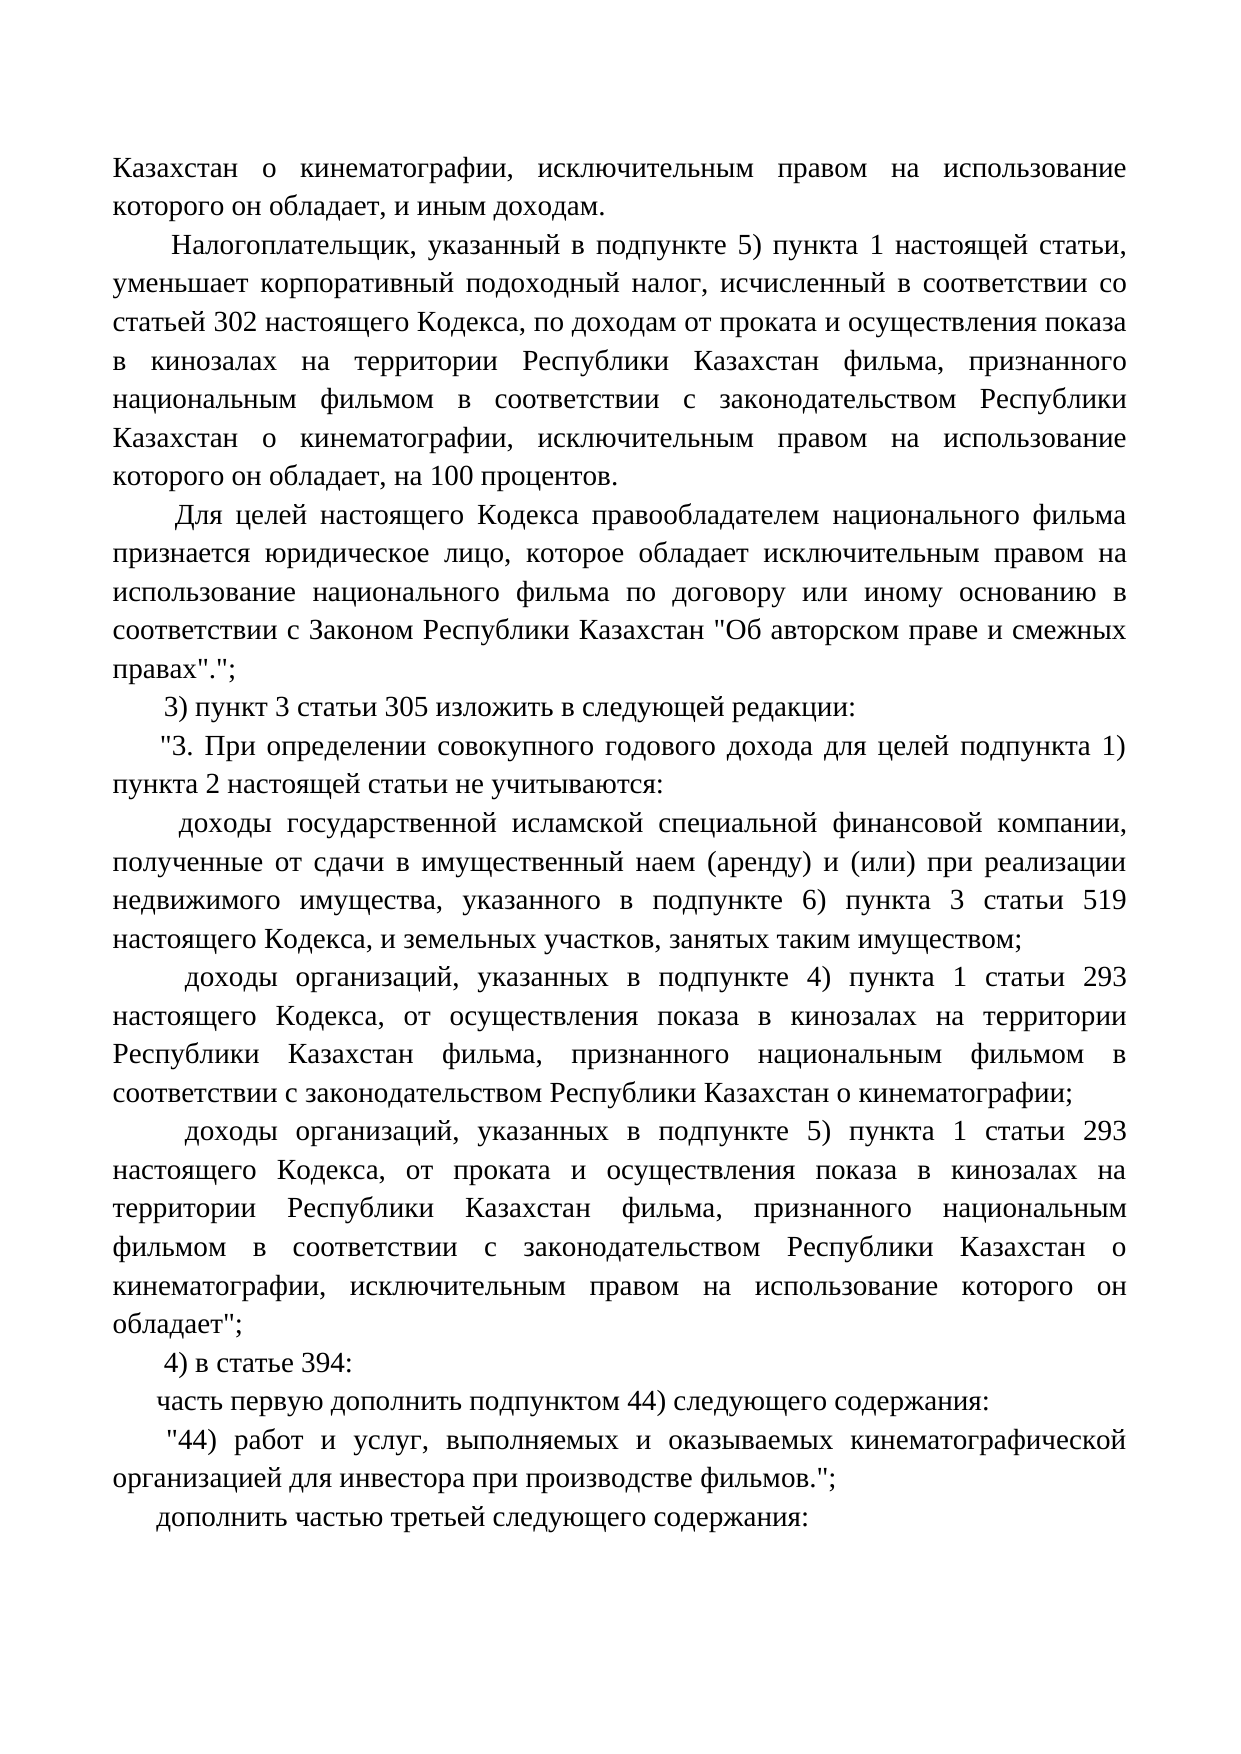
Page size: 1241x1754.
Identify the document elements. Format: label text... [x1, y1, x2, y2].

text часть первую дополнить подпунктом 44) следующего содержания: [112, 1383, 1128, 1417]
text доходы организаций, указанных в подпункте 5) пункта 1 статьи 293 настоящего Кодекса, от проката и осуществления показа в кинозалах на территории Республики Казахстан фильма, признанного национальным фильмом в соответствии с законодательством Республики Казахстан о кинематографии, исключительным правом на использование которого он обладает"; [112, 1113, 1128, 1340]
text Для целей настоящего Кодекса правообладателем национального фильма признается юридическое лицо, которое обладает исключительным правом на использование национального фильма по договору или иному основанию в соответствии с Законом Республики Казахстан "Об авторском праве и смежных правах"."; [112, 497, 1128, 684]
text доходы государственной исламской специальной финансовой компании, полученные от сдачи в имущественный наем (аренду) и (или) при реализации недвижимого имущества, указанного в подпункте 6) пункта 3 статьи 519 настоящего Кодекса, и земельных участков, занятых таким имуществом; [112, 805, 1128, 954]
text 4) в статье 394: [112, 1345, 1128, 1378]
text доходы организаций, указанных в подпункте 4) пункта 1 статьи 293 настоящего Кодекса, от осуществления показа в кинозалах на территории Республики Казахстан фильма, признанного национальным фильмом в соответствии с законодательством Республики Казахстан о кинематографии; [112, 959, 1128, 1108]
text "44) работ и услуг, выполняемых и оказываемых кинематографической организацией для инвестора при производстве фильмов."; [112, 1422, 1128, 1494]
text Налогоплательщик, указанный в подпункте 5) пункта 1 настоящей статьи, уменьшает корпоративный подоходный налог, исчисленный в соответствии со статьей 302 настоящего Кодекса, по доходам от проката и осуществления показа в кинозалах на территории Республики Казахстан фильма, признанного национальным фильмом в соответствии с законодательством Республики Казахстан о кинематографии, исключительным правом на использование которого он обладает, на 100 процентов. [112, 227, 1128, 492]
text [112, 150, 1128, 222]
text "3. При определении совокупного годового дохода для целей подпункта 1) пункта 2 настоящей статьи не учитываются: [112, 728, 1128, 800]
text 3) пункт 3 статьи 305 изложить в следующей редакции: [112, 689, 1128, 723]
text дополнить частью третьей следующего содержания: [112, 1499, 1128, 1532]
